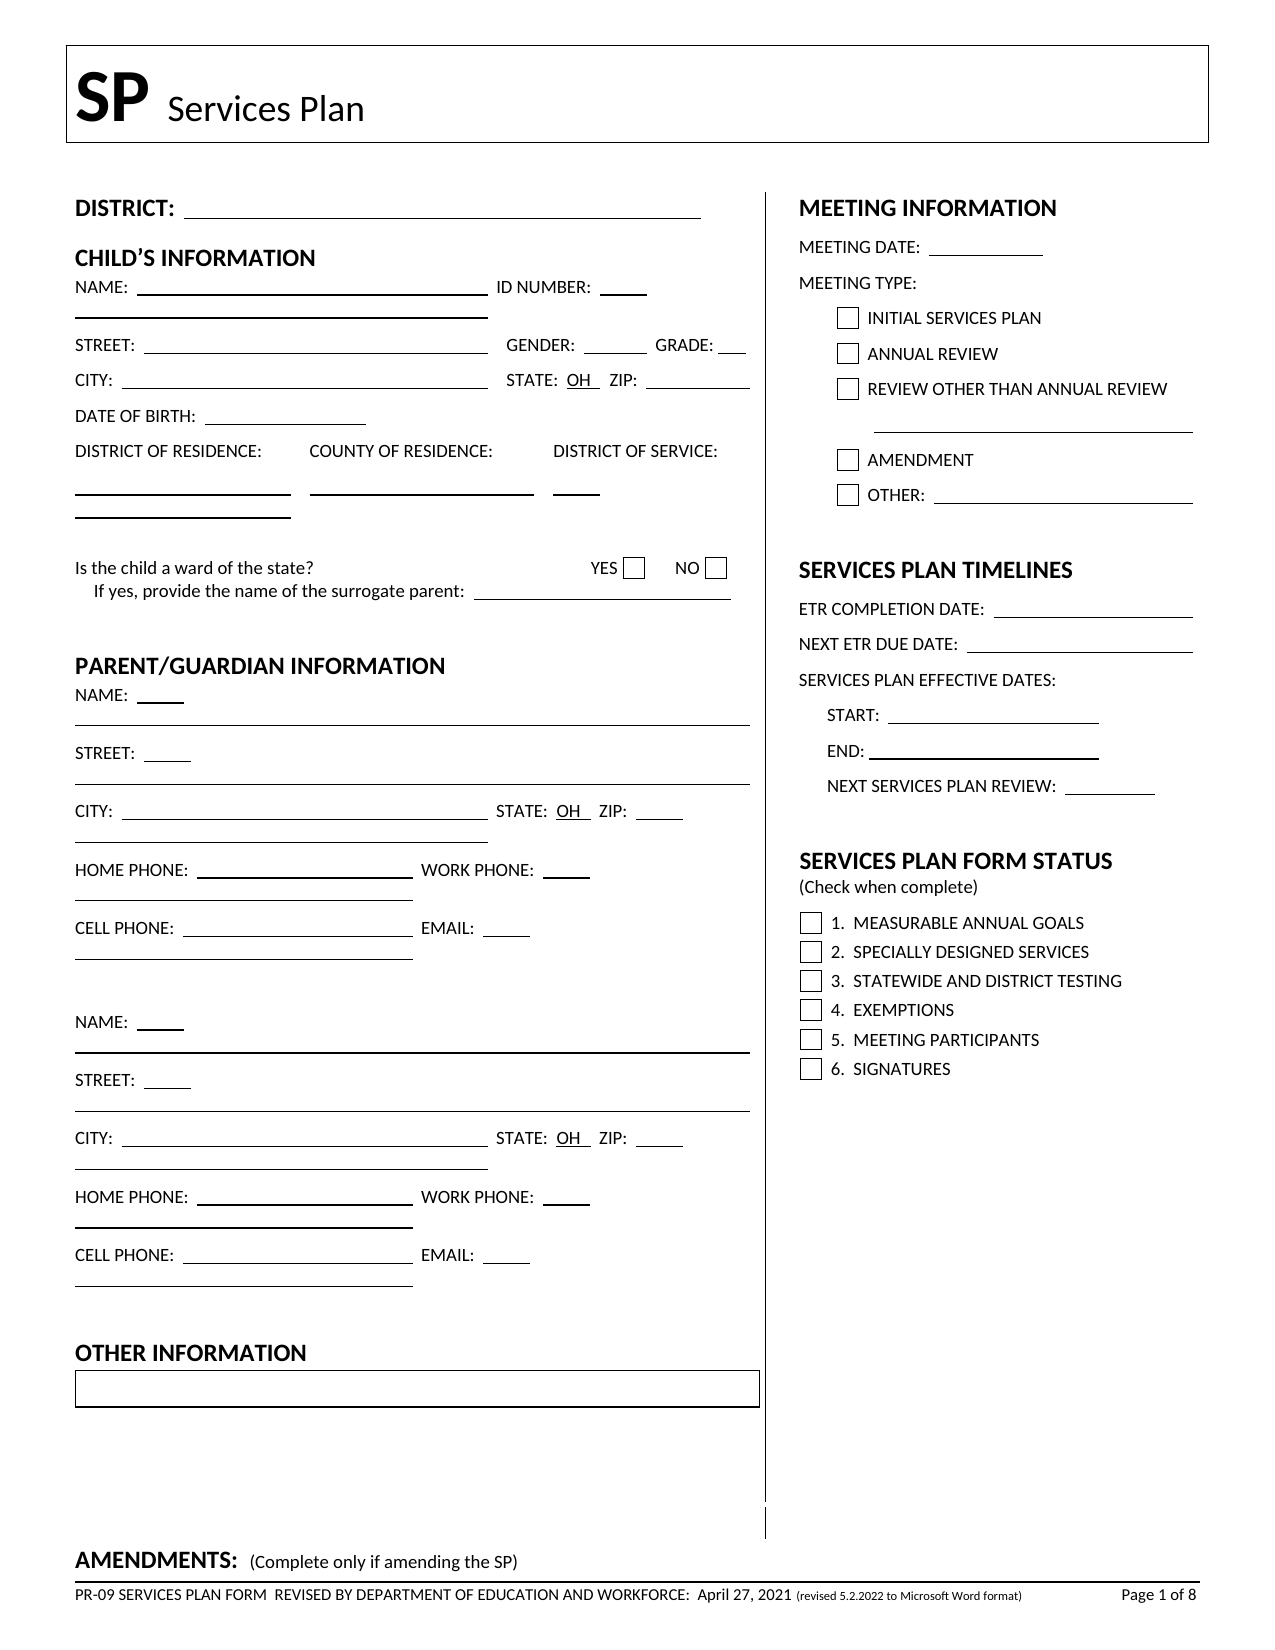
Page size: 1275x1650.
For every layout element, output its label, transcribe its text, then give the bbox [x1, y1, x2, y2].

text ETR COMPLETION DATE: [799, 597, 1200, 620]
text AMENDMENT [836, 448, 1200, 471]
text 2. SPECIALLY DESIGNED SERVICES [799, 940, 1200, 963]
text (Check when complete) [799, 876, 1200, 898]
text ANNUAL REVIEW [836, 342, 1200, 364]
text NAME: [75, 1010, 750, 1052]
text NEXT ETR DUE DATE: [799, 633, 1200, 656]
text NAME: ID NUMBER: [75, 275, 750, 321]
text 1. MEASURABLE ANNUAL GOALS [799, 911, 1200, 934]
text END: [799, 739, 1200, 762]
text CELL PHONE: EMAIL: [75, 1243, 750, 1289]
text MEETING INFORMATION [799, 192, 1200, 223]
text SERVICES PLAN TIMELINES [799, 554, 1200, 585]
text CITY: STATE: OH ZIP: [75, 369, 750, 392]
text AMENDMENTS: (Complete only if amending the SP) [75, 1544, 1275, 1575]
text DISTRICT OF RESIDENCE: COUNTY OF RESIDENCE: DISTRICT OF SERVICE: [75, 439, 750, 462]
table_header [76, 1371, 759, 1406]
text HOME PHONE: WORK PHONE: [75, 1185, 750, 1231]
text CELL PHONE: EMAIL: [75, 916, 750, 962]
text CITY: STATE: OH ZIP: [75, 799, 750, 845]
text 4. EXEMPTIONS [799, 998, 1200, 1021]
text MEETING TYPE: [799, 271, 1200, 294]
text SERVICES PLAN EFFECTIVE DATES: [799, 668, 1200, 691]
text HOME PHONE: WORK PHONE: [75, 858, 750, 904]
text MEETING DATE: [799, 235, 1200, 258]
text STREET: [75, 741, 750, 784]
text DISTRICT: [75, 192, 750, 223]
text NEXT SERVICES PLAN REVIEW: [799, 774, 1200, 797]
subtitle PARENT/GUARDIAN INFORMATION [75, 650, 750, 680]
text REVIEW OTHER THAN ANNUAL REVIEW [836, 377, 1200, 400]
text 6. SIGNATURES [799, 1057, 1200, 1080]
text Is the child a ward of the state? YES NO [75, 556, 750, 579]
text 5. MEETING PARTICIPANTS [799, 1028, 1200, 1051]
text OTHER: [836, 483, 1200, 506]
text CITY: STATE: OH ZIP: [75, 1127, 750, 1172]
subtitle OTHER INFORMATION [75, 1337, 750, 1367]
text START: [799, 703, 1200, 726]
text 3. STATEWIDE AND DISTRICT TESTING [799, 969, 1200, 992]
text STREET: [75, 1068, 750, 1111]
text STREET: GENDER: GRADE: [75, 333, 750, 356]
text SERVICES PLAN FORM STATUS [799, 845, 1200, 876]
subtitle CHILD’S INFORMATION [75, 242, 750, 272]
text DATE OF BIRTH: [75, 404, 750, 427]
text If yes, provide the name of the surrogate parent: [94, 579, 750, 602]
text NAME: [75, 683, 750, 725]
text INITIAL SERVICES PLAN [836, 306, 1200, 329]
